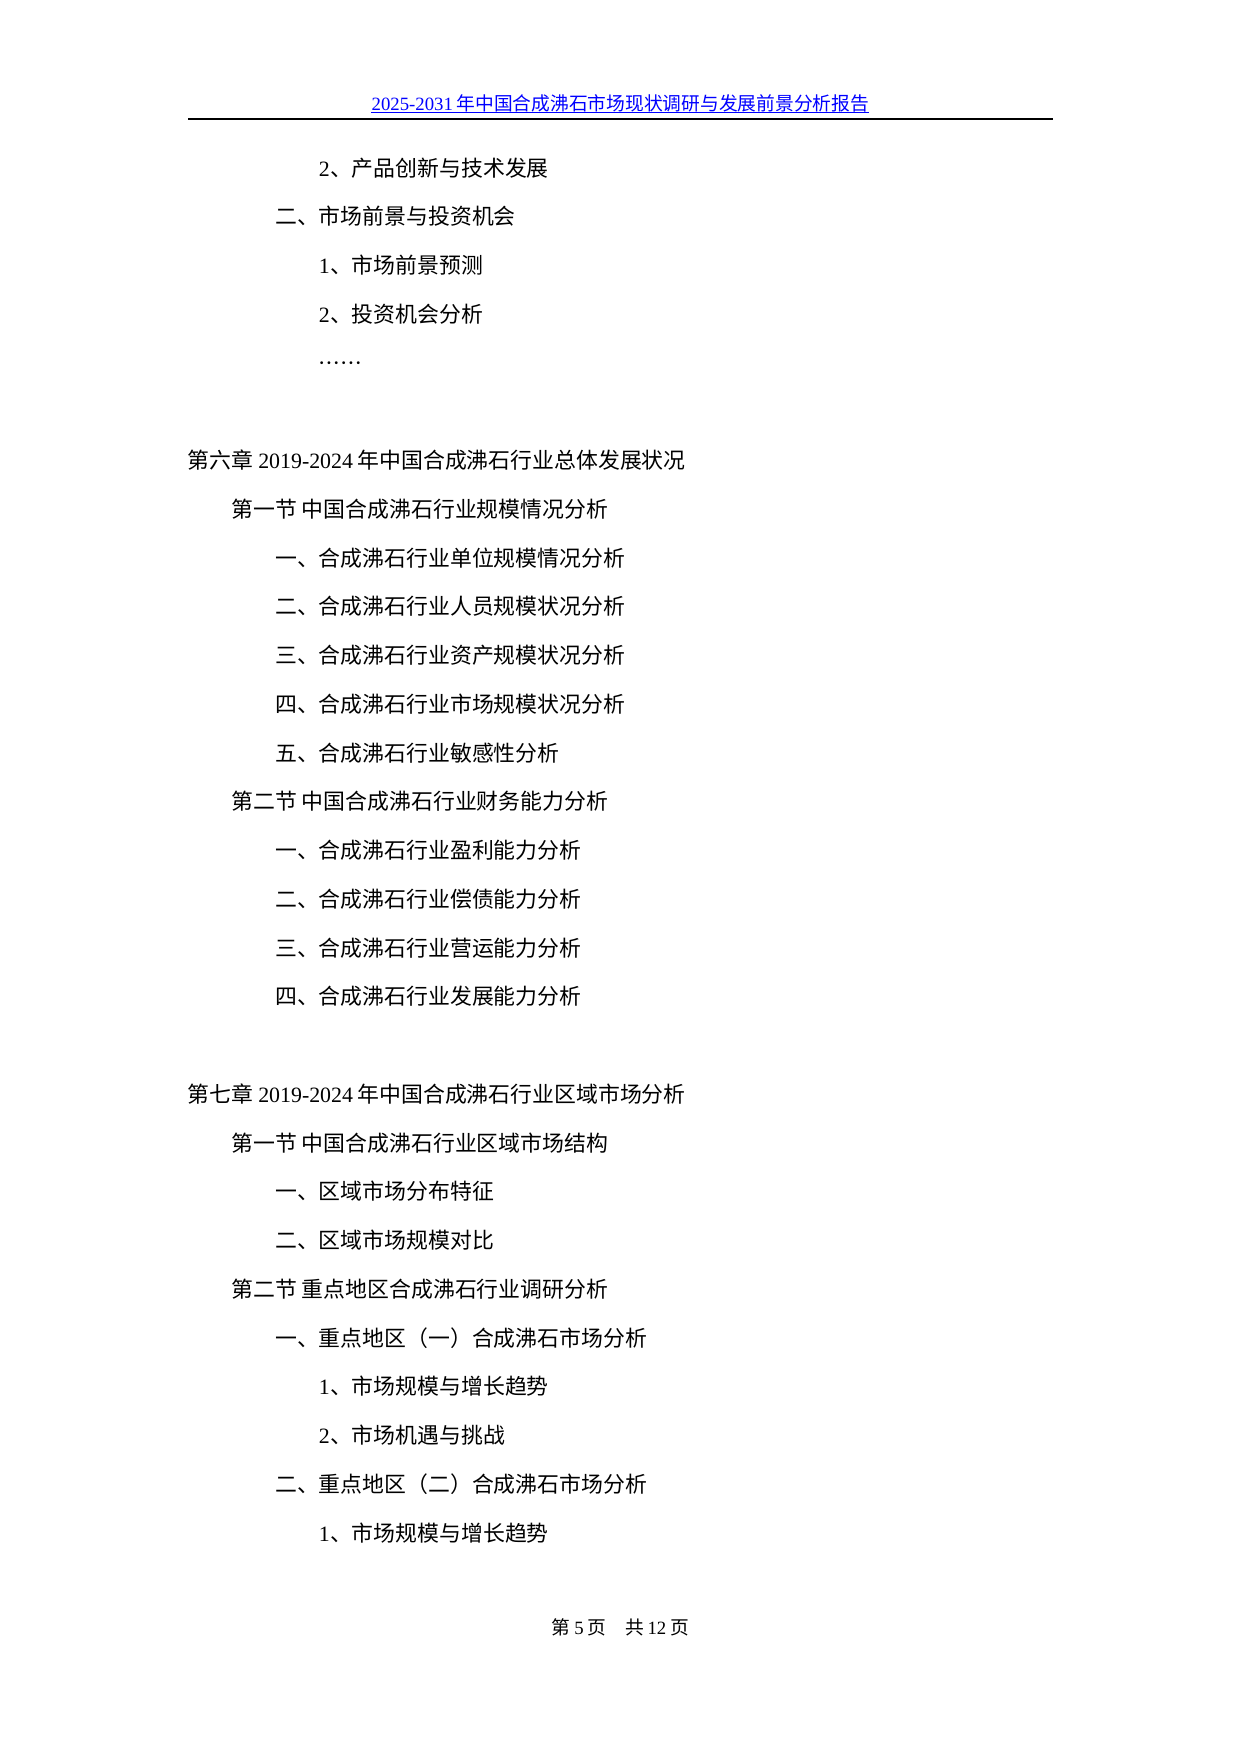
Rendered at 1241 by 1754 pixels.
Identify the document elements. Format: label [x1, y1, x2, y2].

text [187, 150, 1053, 1548]
